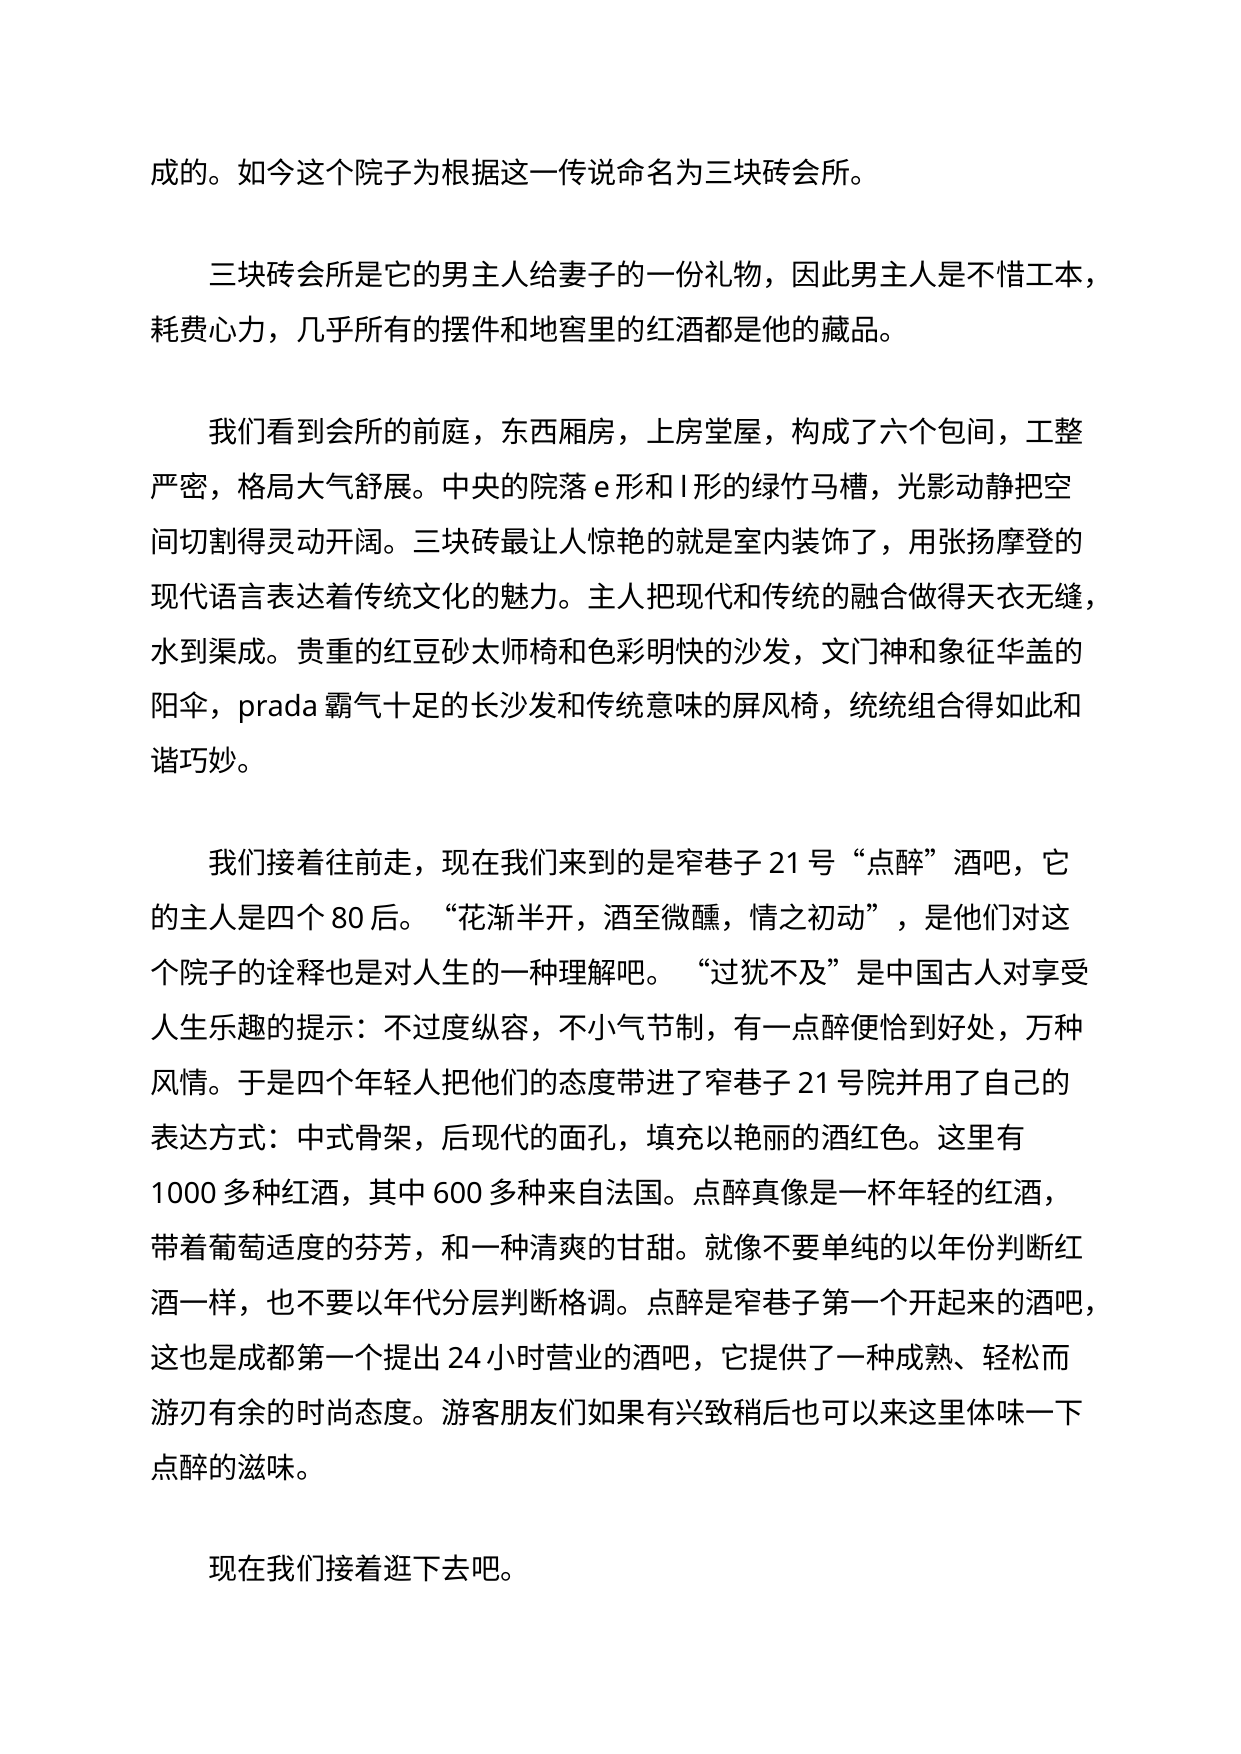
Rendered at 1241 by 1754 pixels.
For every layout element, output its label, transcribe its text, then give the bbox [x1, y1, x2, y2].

text 我们看到会所的前庭，东西厢房，上房堂屋，构成了六个包间，工整严密，格局大气舒展。中央的院落e形和l形的绿竹马槽，光影动静把空间切割得灵动开阔。三块砖最让人惊艳的就是室内装饰了，用张扬摩登的现代语言表达着传统文化的魅力。主人把现代和传统的融合做得天衣无缝，水到渠成。贵重的红豆砂太师椅和色彩明快的沙发，文门神和象征华盖的阳伞，prada霸气十足的长沙发和传统意味的屏风椅，统统组合得如此和谐巧妙。 [150, 408, 1090, 780]
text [150, 150, 1090, 192]
text 现在我们接着逛下去吧。 [150, 1546, 1090, 1588]
text 我们接着往前走，现在我们来到的是窄巷子21号“点醉”酒吧，它的主人是四个80后。“花渐半开，酒至微醺，情之初动”，是他们对这个院子的诠释也是对人生的一种理解吧。 “过犹不及”是中国古人对享受人生乐趣的提示：不过度纵容，不小气节制，有一点醉便恰到好处，万种风情。于是四个年轻人把他们的态度带进了窄巷子21号院并用了自己的表达方式：中式骨架，后现代的面孔，填充以艳丽的酒红色。这里有1000多种红酒，其中600多种来自法国。点醉真像是一杯年轻的红酒，带着葡萄适度的芬芳，和一种清爽的甘甜。就像不要单纯的以年份判断红酒一样，也不要以年代分层判断格调。点醉是窄巷子第一个开起来的酒吧，这也是成都第一个提出24小时营业的酒吧，它提供了一种成熟、轻松而游刃有余的时尚态度。游客朋友们如果有兴致稍后也可以来这里体味一下点醉的滋味。 [150, 840, 1090, 1486]
text 三块砖会所是它的男主人给妻子的一份礼物，因此男主人是不惜工本，耗费心力，几乎所有的摆件和地窖里的红酒都是他的藏品。 [150, 252, 1090, 349]
